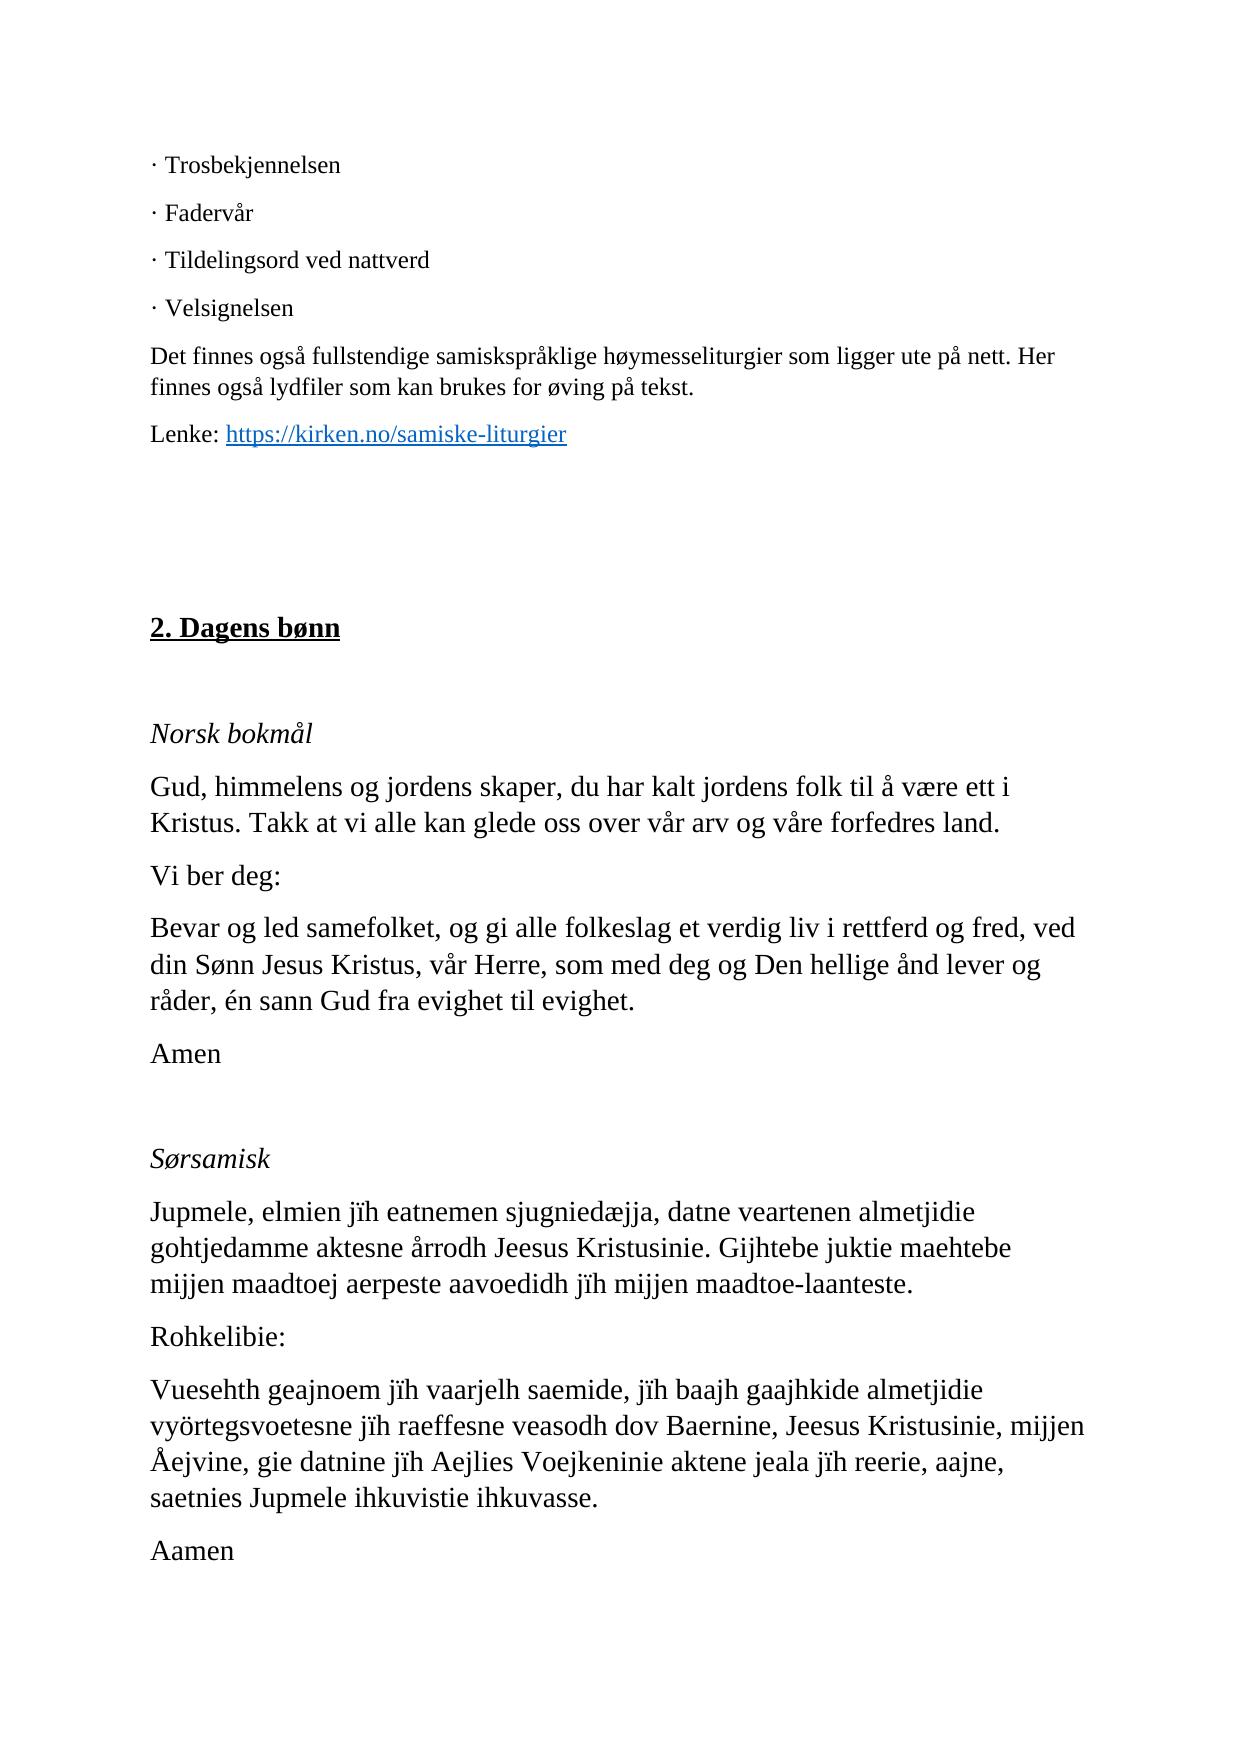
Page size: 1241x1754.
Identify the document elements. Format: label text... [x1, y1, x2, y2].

text Norsk bokmål [150, 716, 1090, 749]
text Jupmele, elmien jïh eatnemen sjugniedæjja, datne veartenen almetjidie gohtjedamme aktesne årrodh Jeesus Kristusinie. Gijhtebe juktie maehtebe mijjen maadtoej aerpeste aavoedidh jïh mijjen maadtoe-laanteste. [150, 1194, 1090, 1300]
text Rohkelibie: [150, 1319, 1090, 1353]
text Det finnes også fullstendige samiskspråklige høymesseliturgier som ligger ute på nett. Her finnes også lydfiler som kan brukes for øving på tekst. [150, 341, 1090, 401]
text Bevar og led samefolket, og gi alle folkeslag et verdig liv i rettferd og fred, ved din Sønn Jesus Kristus, vår Herre, som med deg og Den hellige ånd lever og råder, én sann Gud fra evighet til evighet. [150, 911, 1090, 1016]
text Aamen [150, 1533, 1090, 1567]
text Amen [150, 1036, 1090, 1069]
text Sørsamisk [150, 1141, 1090, 1175]
text Vuesehth geajnoem jïh vaarjelh saemide, jïh baajh gaajhkide almetjidie vyörtegsvoetesne jïh raeffesne veasodh dov Baernine, Jeesus Kristusinie, mijjen Åejvine, gie datnine jïh Aejlies Voejkeninie aktene jeala jïh reerie, aajne, saetnies Jupmele ihkuvistie ihkuvasse. [150, 1372, 1090, 1514]
text Vi ber deg: [150, 858, 1090, 891]
text · Tildelingsord ved nattverd [150, 245, 1090, 274]
text · Velsignelsen [150, 293, 1090, 322]
text · Trosbekjennelsen [150, 150, 1090, 179]
text Gud, himmelens og jordens skaper, du har kalt jordens folk til å være ett i Kristus. Takk at vi alle kan glede oss over vår arv og våre forfedres land. [150, 769, 1090, 838]
text 2. Dagens bønn [150, 610, 1090, 644]
text · Fadervår [150, 198, 1090, 226]
text Lenke: https://kirken.no/samiske-liturgier [150, 419, 1090, 448]
